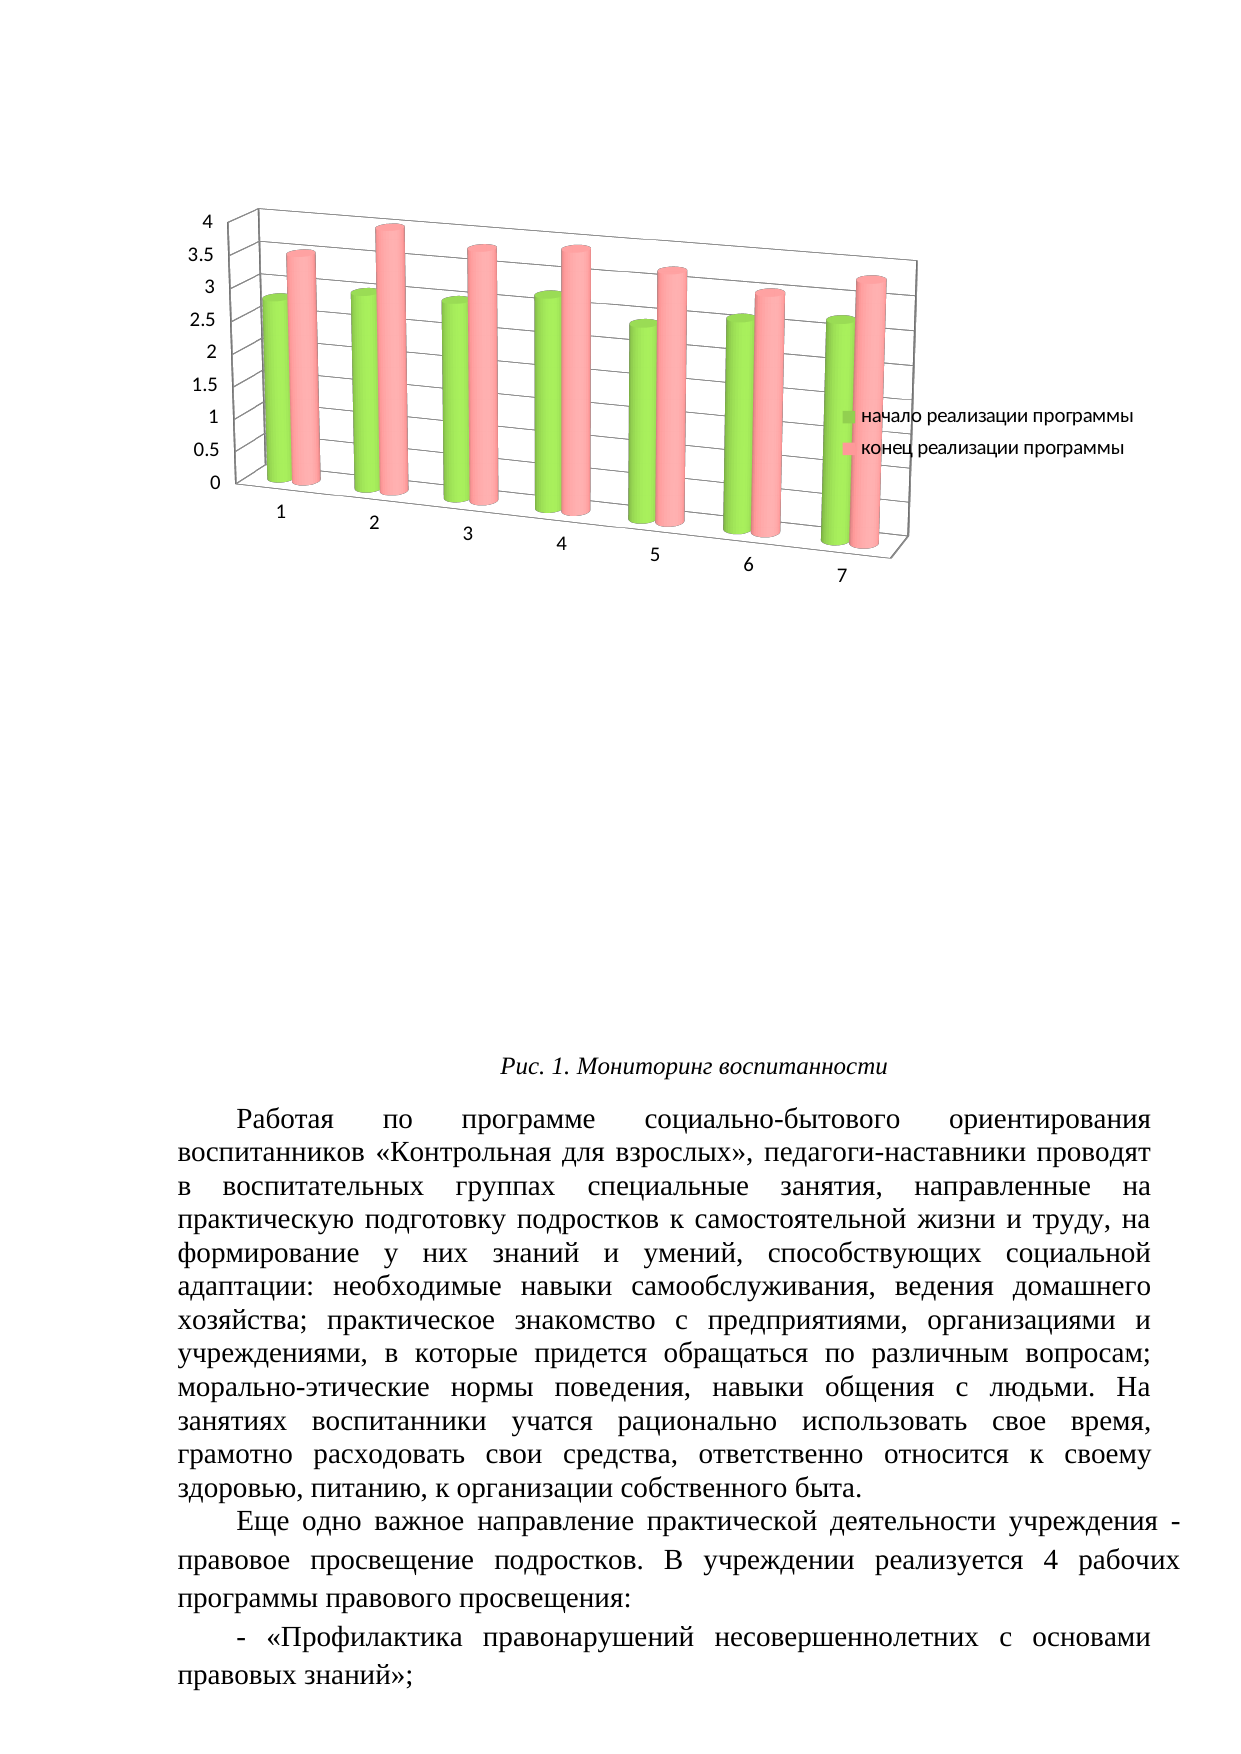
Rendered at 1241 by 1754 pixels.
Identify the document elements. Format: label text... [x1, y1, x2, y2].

text Работая по программе социально-бытового ориентирования воспитанников «Контрольная для взрослых», педагоги-наставники проводят в воспитательных группах специальные занятия, направленные на практическую подготовку подростков к самостоятельной жизни и труду, на формирование у них знаний и умений, способствующих социальной адаптации: необходимые навыки самообслуживания, ведения домашнего хозяйства; практическое знакомство с предприятиями, организациями и учреждениями, в которые придется обращаться по различным вопросам; морально-этические нормы поведения, навыки общения с людьми. На занятиях воспитанники учатся рационально использовать свое время, грамотно расходовать свои средства, ответственно относится к своему здоровью, питанию, к организации собственного быта. [177, 1101, 1152, 1503]
text - «Профилактика правонарушений несовершеннолетних с основами правовых знаний»; [177, 1619, 1152, 1691]
text Рис. 1. Мониторинг воспитанности [177, 1051, 1152, 1080]
text Еще одно важное направление практической деятельности учреждения - правовое просвещение подростков. В учреждении реализуется 4 рабочих программы правового просвещения: [177, 1503, 1181, 1614]
